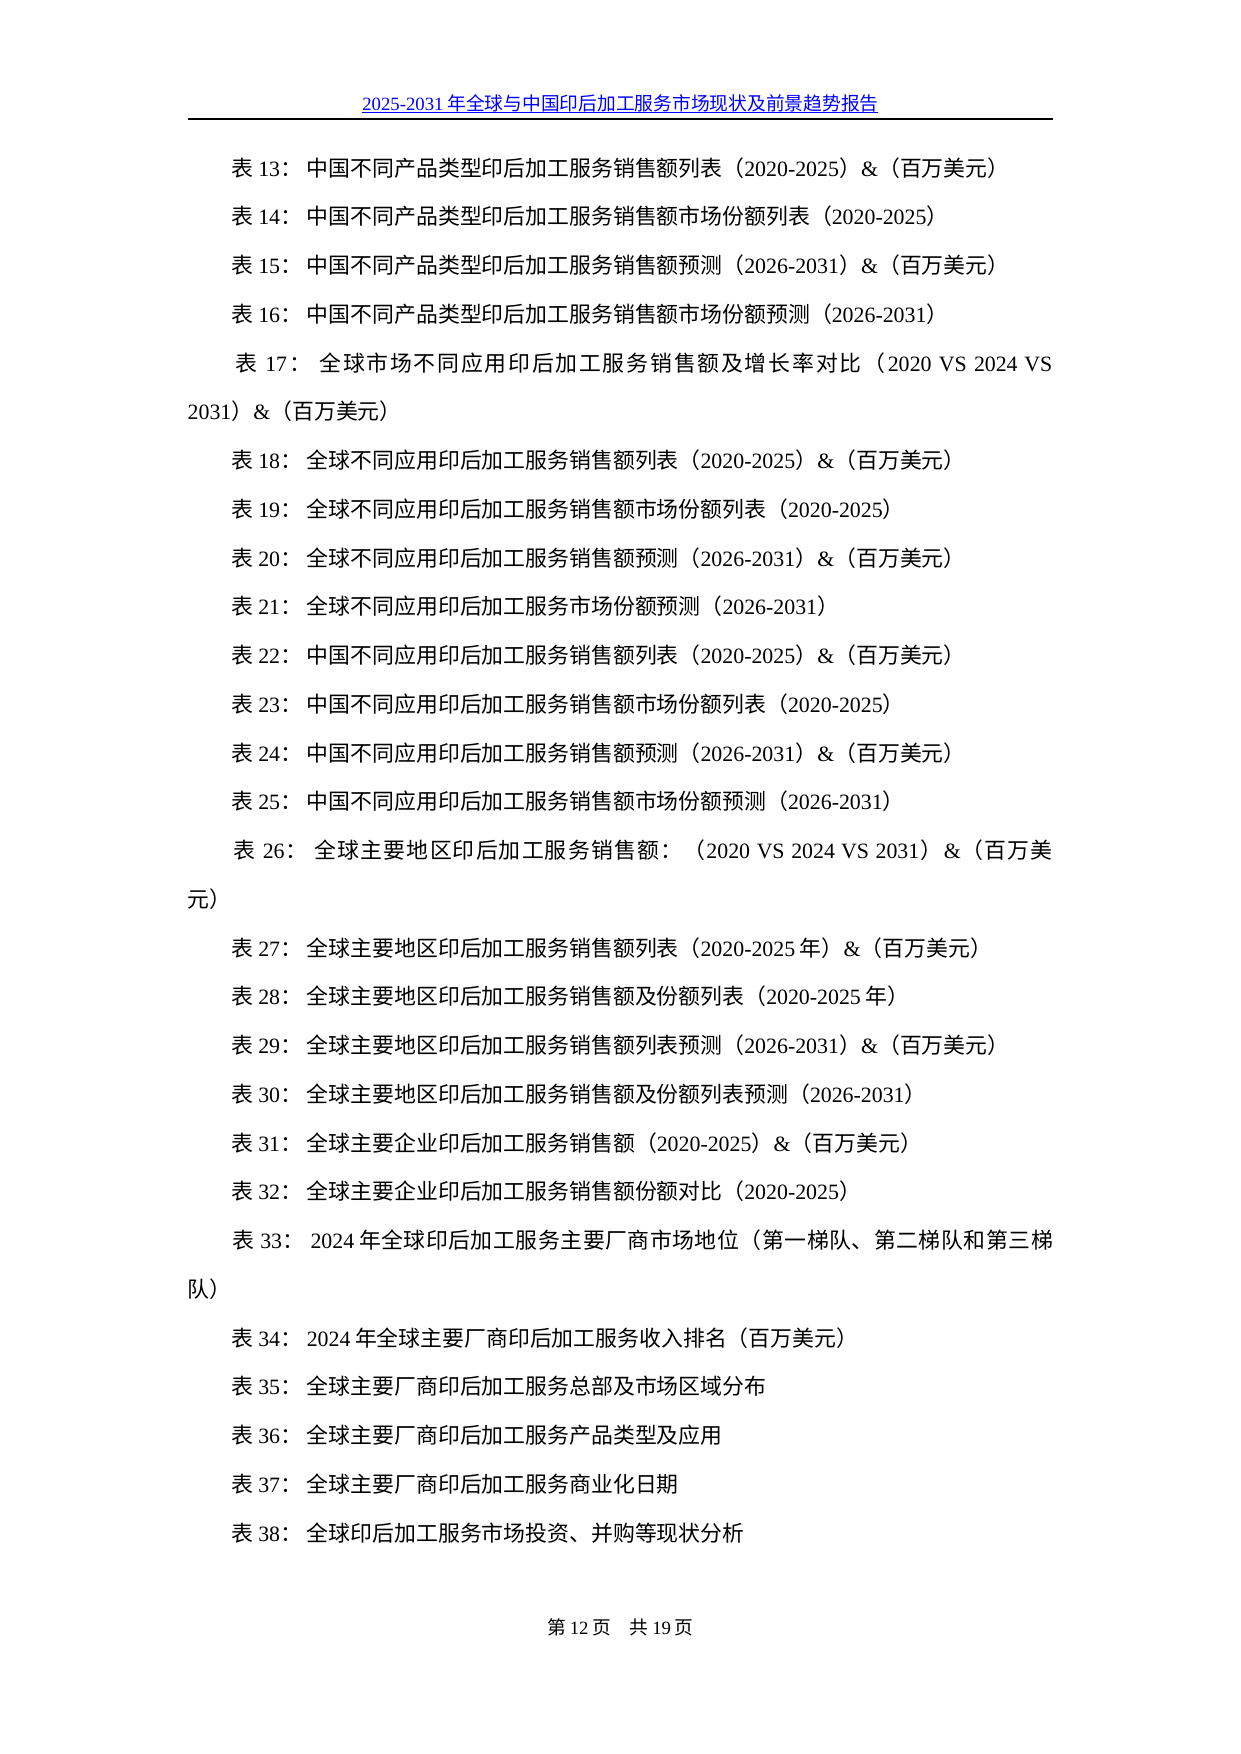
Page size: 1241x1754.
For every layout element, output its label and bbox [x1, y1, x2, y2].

text [187, 150, 1053, 1548]
